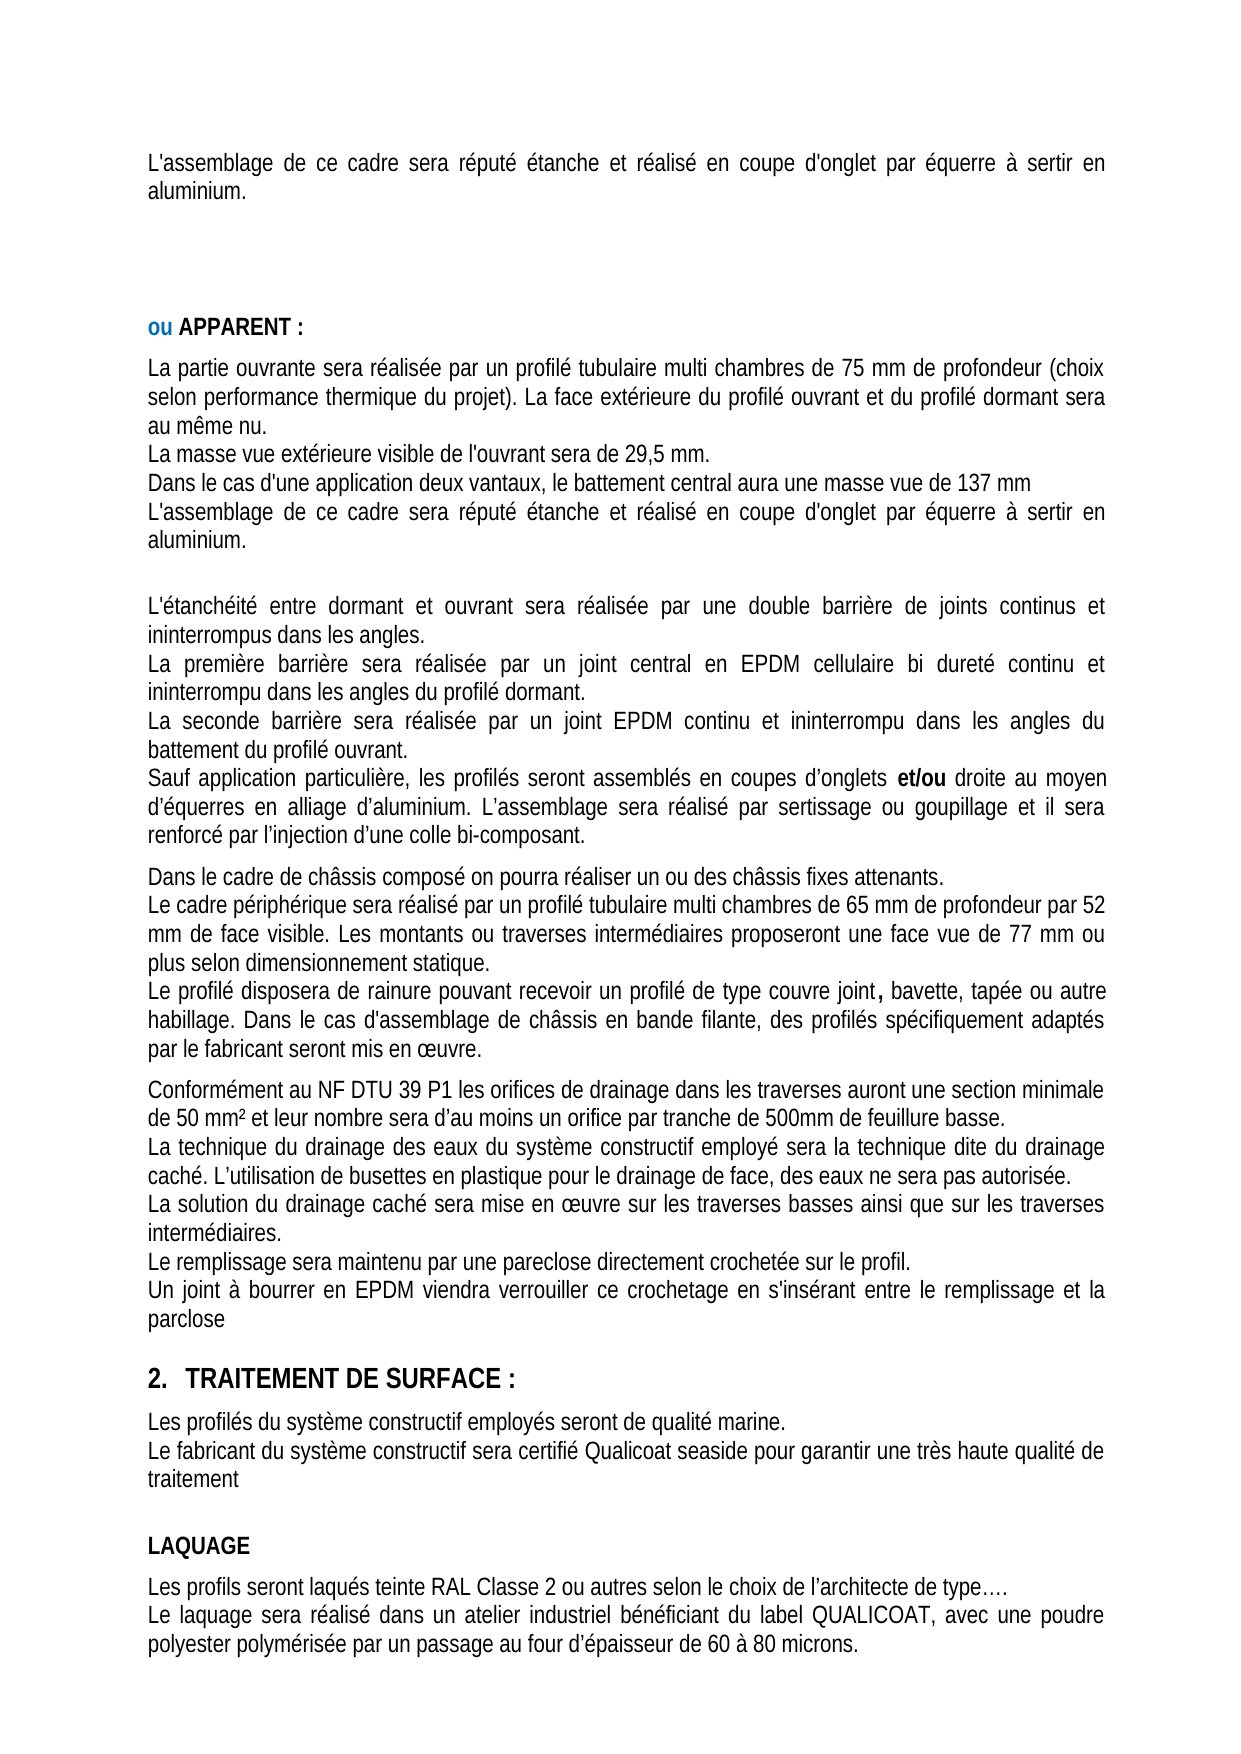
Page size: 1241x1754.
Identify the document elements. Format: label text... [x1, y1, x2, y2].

list Traitement de surface : [148, 1361, 1107, 1395]
text Les profils seront laqués teinte RAL Classe 2 ou autres selon le choix de l’architecte de type…. [148, 1572, 1107, 1600]
text La solution du drainage caché sera mise en œuvre sur les traverses basses ainsi que sur les traverses intermédiaires. [148, 1189, 1107, 1247]
text La partie ouvrante sera réalisée par un profilé tubulaire multi chambres de 75 mm de profondeur (choix selon performance thermique du projet). La face extérieure du profilé ouvrant et du profilé dormant sera au même nu. [148, 353, 1107, 439]
text ou APPARENT : [148, 312, 1107, 341]
text L'étanchéité entre dormant et ouvrant sera réalisée par une double barrière de joints continus et ininterrompus dans les angles. [148, 591, 1107, 649]
text La première barrière sera réalisée par un joint central en EPDM cellulaire bi dureté continu et ininterrompu dans les angles du profilé dormant. [148, 649, 1107, 706]
text La technique du drainage des eaux du système constructif employé sera la technique dite du drainage caché. L’utilisation de busettes en plastique pour le drainage de face, des eaux ne sera pas autorisée. [148, 1132, 1107, 1189]
text La masse vue extérieure visible de l'ouvrant sera de 29,5 mm. [148, 439, 1107, 468]
text Sauf application particulière, les profilés seront assemblés en coupes d’onglets et/ou droite au moyen d’équerres en alliage d’aluminium. L’assemblage sera réalisé par sertissage ou goupillage et il sera renforcé par l’injection d’une colle bi-composant. [148, 763, 1107, 849]
text La seconde barrière sera réalisée par un joint EPDM continu et ininterrompu dans les angles du battement du profilé ouvrant. [148, 706, 1107, 763]
text Conformément au NF DTU 39 P1 les orifices de drainage dans les traverses auront une section minimale de 50 mm² et leur nombre sera d’au moins un orifice par tranche de 500mm de feuillure basse. [148, 1075, 1107, 1132]
text Le profilé disposera de rainure pouvant recevoir un profilé de type couvre joint, bavette, tapée ou autre habillage. Dans le cas d'assemblage de châssis en bande filante, des profilés spécifiquement adaptés par le fabricant seront mis en œuvre. [148, 976, 1107, 1062]
text L'assemblage de ce cadre sera réputé étanche et réalisé en coupe d'onglet par équerre à sertir en aluminium. [148, 497, 1107, 554]
text Dans le cas d'une application deux vantaux, le battement central aura une masse vue de 137 mm [148, 468, 1107, 497]
text Le cadre périphérique sera réalisé par un profilé tubulaire multi chambres de 65 mm de profondeur par 52 mm de face visible. Les montants ou traverses intermédiaires proposeront une face vue de 77 mm ou plus selon dimensionnement statique. [148, 890, 1107, 976]
text LAQUAGE [148, 1531, 1107, 1559]
text L'assemblage de ce cadre sera réputé étanche et réalisé en coupe d'onglet par équerre à sertir en aluminium. [148, 148, 1107, 205]
text Dans le cadre de châssis composé on pourra réaliser un ou des châssis fixes attenants. [148, 862, 1107, 890]
text Les profilés du système constructif employés seront de qualité marine. [148, 1407, 1107, 1436]
text Le remplissage sera maintenu par une pareclose directement crochetée sur le profil. [148, 1247, 1107, 1275]
text Un joint à bourrer en EPDM viendra verrouiller ce crochetage en s'insérant entre le remplissage et la parclose [148, 1275, 1107, 1332]
text Le laquage sera réalisé dans un atelier industriel bénéficiant du label QUALICOAT, avec une poudre polyester polymérisée par un passage au four d’épaisseur de 60 à 80 microns. [148, 1600, 1107, 1658]
text Le fabricant du système constructif sera certifié Qualicoat seaside pour garantir une très haute qualité de traitement [148, 1436, 1107, 1493]
